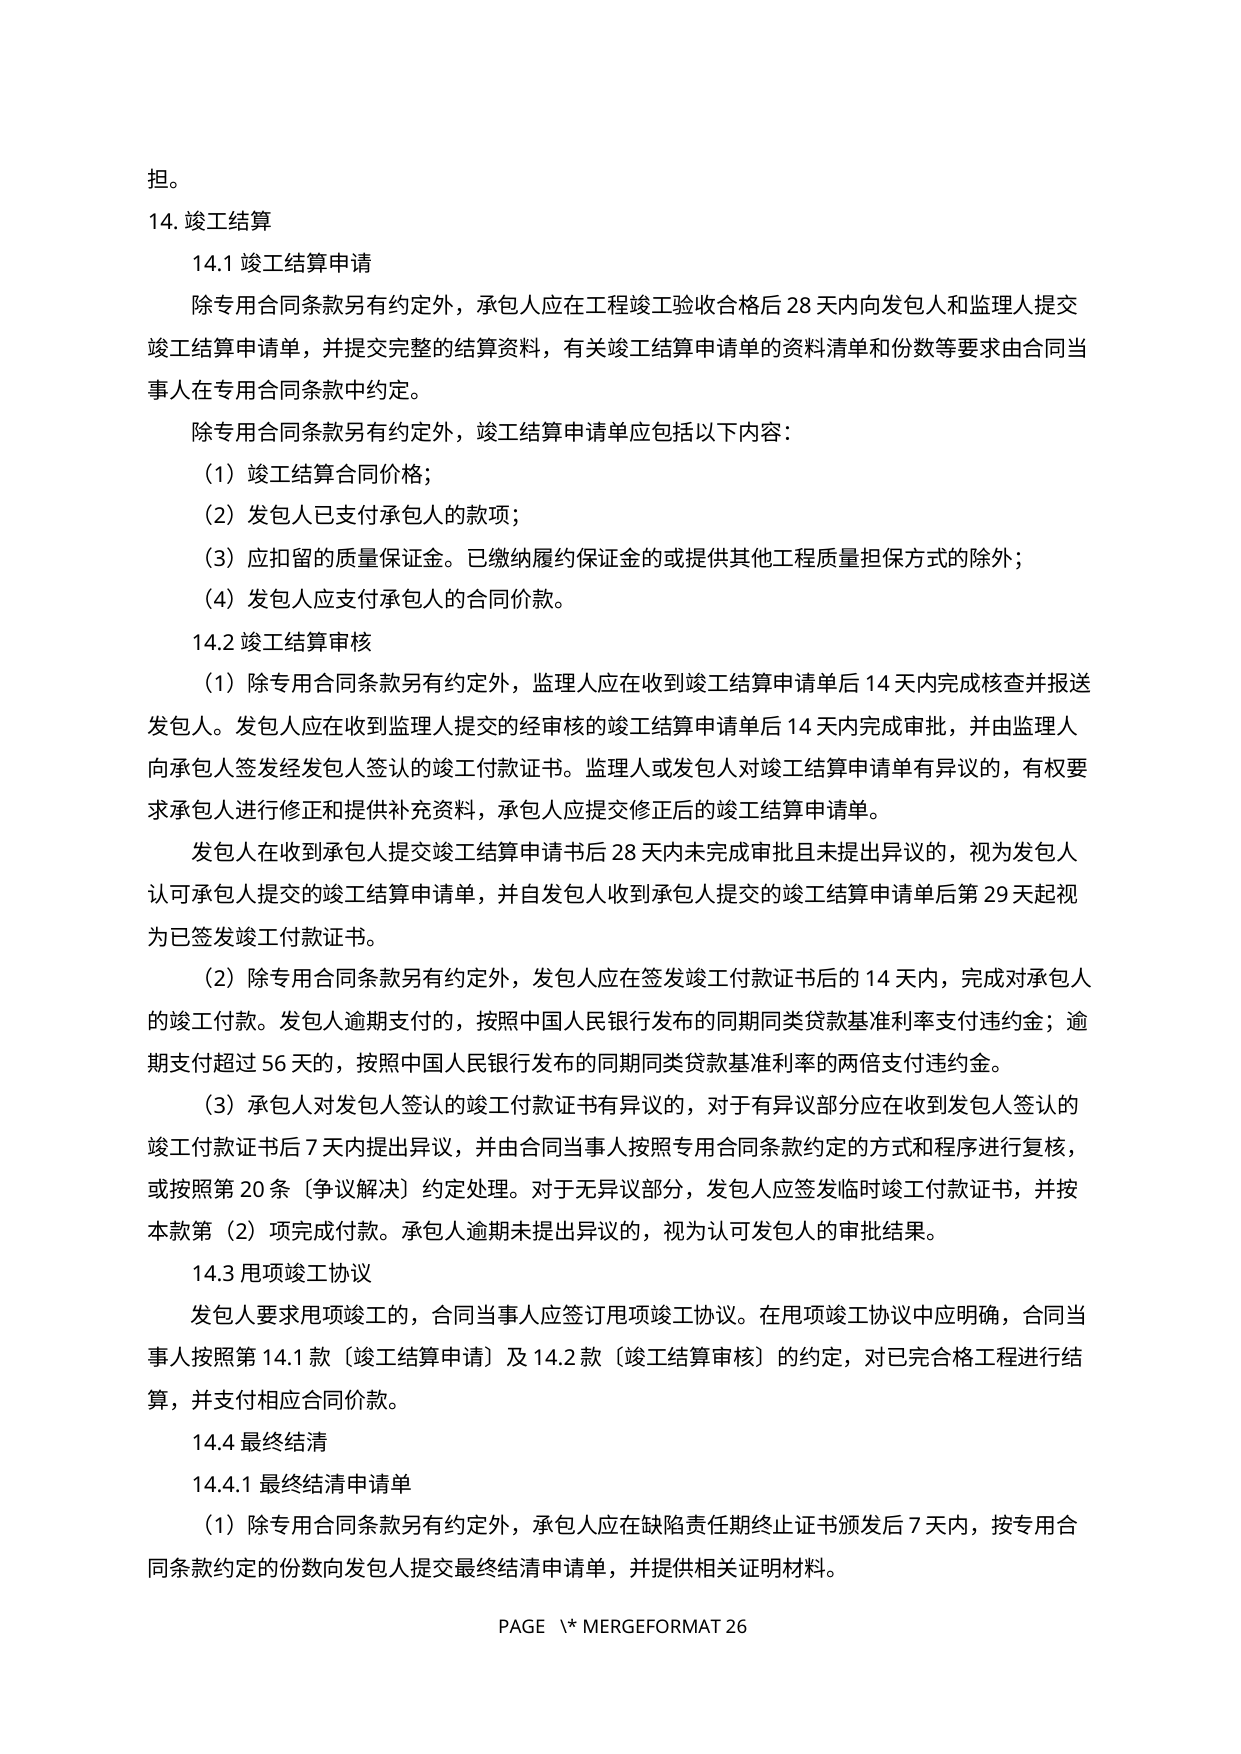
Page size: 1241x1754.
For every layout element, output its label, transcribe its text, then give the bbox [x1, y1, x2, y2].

text 发包人要求甩项竣工的，合同当事人应签订甩项竣工协议。在甩项竣工协议中应明确，合同当事人按照第14.1款〔竣工结算申请〕及14.2款〔竣工结算审核〕的约定，对已完合格工程进行结算，并支付相应合同价款。 [148, 1298, 1092, 1415]
text （1）除专用合同条款另有约定外，监理人应在收到竣工结算申请单后14天内完成核查并报送发包人。发包人应在收到监理人提交的经审核的竣工结算申请单后14天内完成审批，并由监理人向承包人签发经发包人签认的竣工付款证书。监理人或发包人对竣工结算申请单有异议的，有权要求承包人进行修正和提供补充资料，承包人应提交修正后的竣工结算申请单。 [148, 666, 1092, 825]
subtitle 14. 竣工结算 [148, 204, 1092, 236]
text （1）除专用合同条款另有约定外，承包人应在缺陷责任期终止证书颁发后7天内，按专用合同条款约定的份数向发包人提交最终结清申请单，并提供相关证明材料。 [148, 1508, 1092, 1583]
text （2）发包人已支付承包人的款项； [148, 498, 1092, 531]
text （4）发包人应支付承包人的合同价款。 [148, 582, 1092, 615]
text （3）承包人对发包人签认的竣工付款证书有异议的，对于有异议部分应在收到发包人签认的竣工付款证书后7天内提出异议，并由合同当事人按照专用合同条款约定的方式和程序进行复核，或按照第20条〔争议解决〕约定处理。对于无异议部分，发包人应签发临时竣工付款证书，并按本款第（2）项完成付款。承包人逾期未提出异议的，视为认可发包人的审批结果。 [148, 1087, 1092, 1246]
text 除专用合同条款另有约定外，竣工结算申请单应包括以下内容： [148, 414, 1092, 447]
text （2）除专用合同条款另有约定外，发包人应在签发竣工付款证书后的14 天内，完成对承包人的竣工付款。发包人逾期支付的，按照中国人民银行发布的同期同类贷款基准利率支付违约金；逾期支付超过56天的，按照中国人民银行发布的同期同类贷款基准利率的两倍支付违约金。 [148, 961, 1092, 1078]
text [148, 162, 1092, 194]
subtitle 14.2 竣工结算审核 [148, 624, 1092, 657]
text （3）应扣留的质量保证金。已缴纳履约保证金的或提供其他工程质量担保方式的除外； [148, 540, 1092, 573]
text 发包人在收到承包人提交竣工结算申请书后28天内未完成审批且未提出异议的，视为发包人认可承包人提交的竣工结算申请单，并自发包人收到承包人提交的竣工结算申请单后第29天起视为已签发竣工付款证书。 [148, 835, 1092, 952]
subtitle 14.3 甩项竣工协议 [148, 1256, 1092, 1288]
text 14.4.1 最终结清申请单 [148, 1466, 1092, 1499]
subtitle 14.4 最终结清 [148, 1424, 1092, 1457]
subtitle 14.1 竣工结算申请 [148, 246, 1092, 278]
text 除专用合同条款另有约定外，承包人应在工程竣工验收合格后28天内向发包人和监理人提交竣工结算申请单，并提交完整的结算资料，有关竣工结算申请单的资料清单和份数等要求由合同当事人在专用合同条款中约定。 [148, 288, 1092, 405]
text （1）竣工结算合同价格； [148, 456, 1092, 489]
